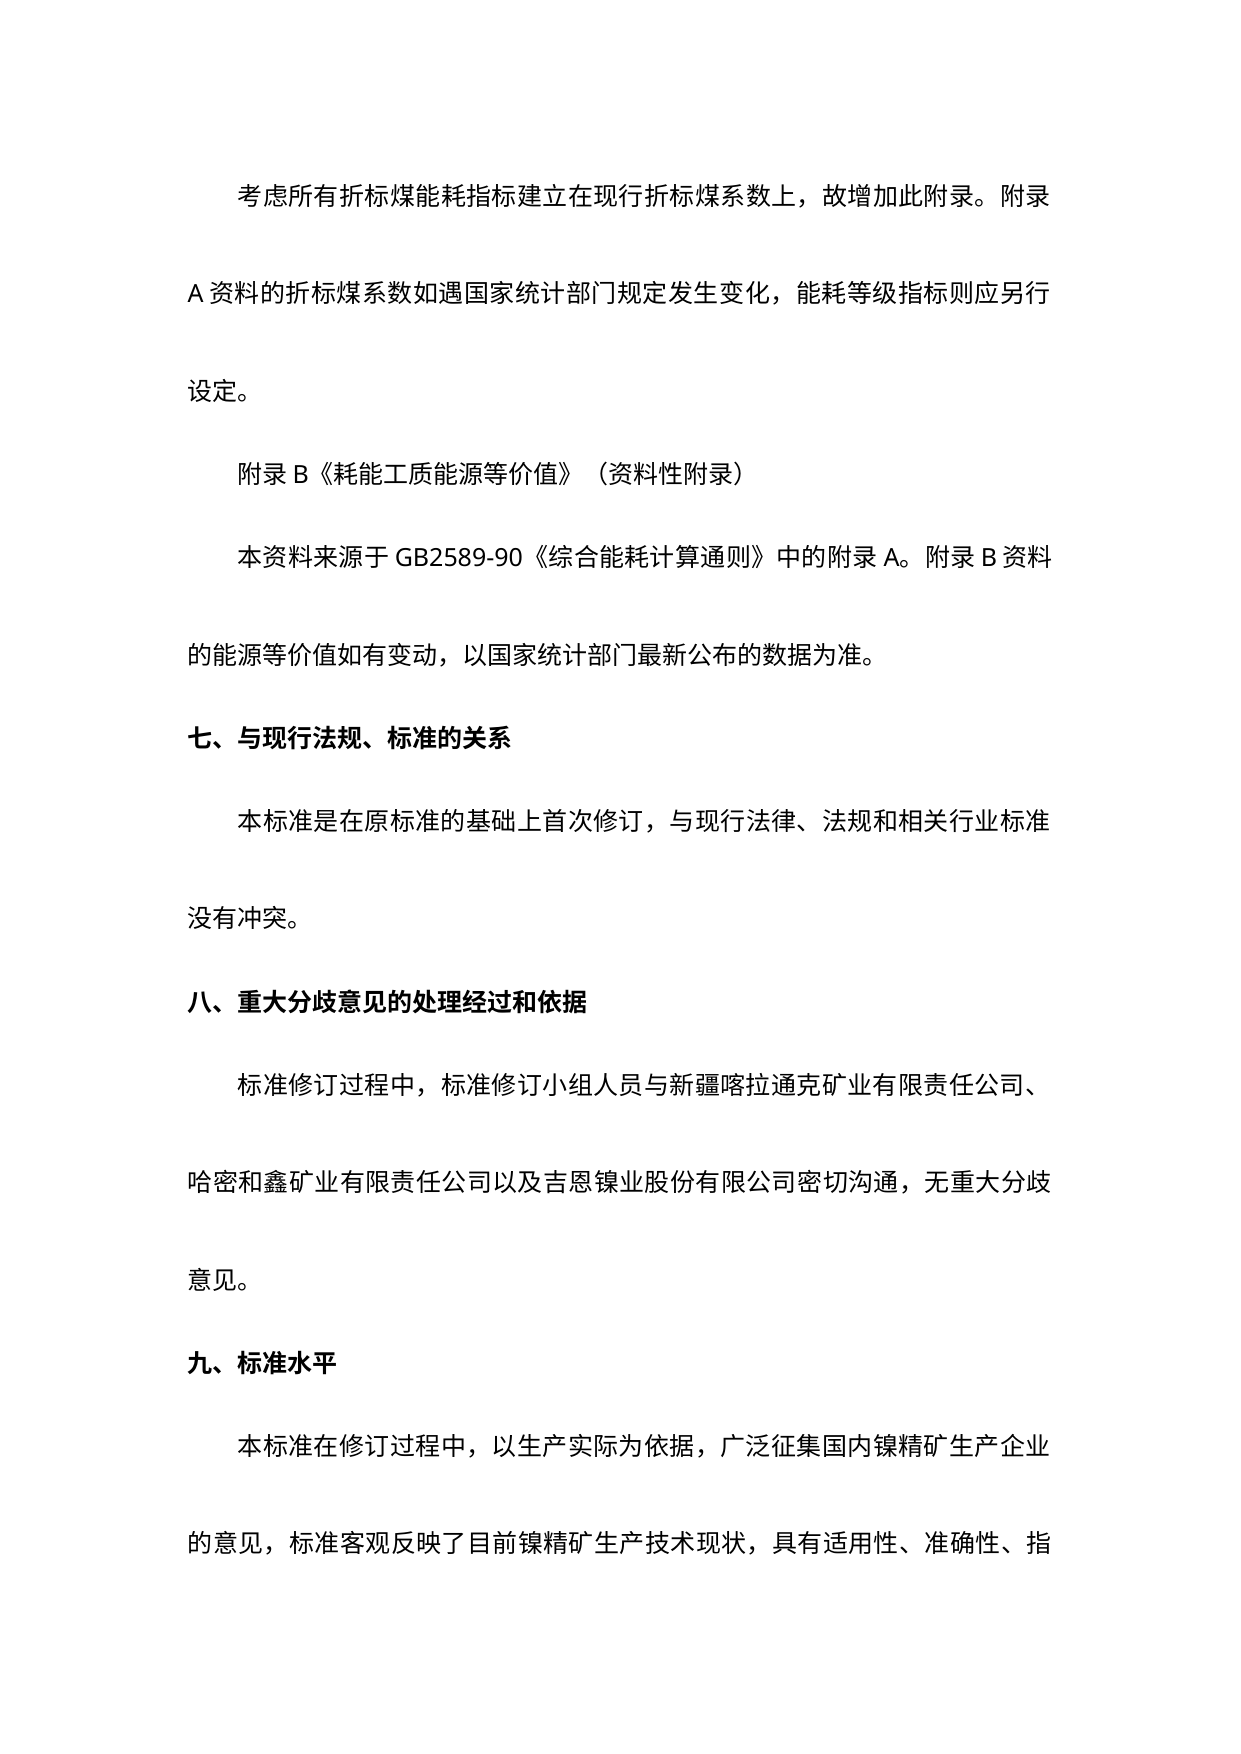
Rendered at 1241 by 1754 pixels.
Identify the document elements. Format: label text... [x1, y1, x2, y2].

text 标准修订过程中，标准修订小组人员与新疆喀拉通克矿业有限责任公司、哈密和鑫矿业有限责任公司以及吉恩镍业股份有限公司密切沟通，无重大分歧意见。 [187, 1051, 1053, 1311]
text 考虑所有折标煤能耗指标建立在现行折标煤系数上，故增加此附录。附录A资料的折标煤系数如遇国家统计部门规定发生变化，能耗等级指标则应另行设定。 [187, 162, 1053, 422]
text 九、标准水平 [187, 1329, 1053, 1394]
text 七、与现行法规、标准的关系 [187, 704, 1053, 769]
text 本资料来源于GB2589-90《综合能耗计算通则》中的附录A。附录B资料的能源等价值如有变动，以国家统计部门最新公布的数据为准。 [187, 523, 1053, 686]
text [187, 1412, 1053, 1574]
text 本标准是在原标准的基础上首次修订，与现行法律、法规和相关行业标准没有冲突。 [187, 787, 1053, 949]
text 附录B《耗能工质能源等价值》（资料性附录） [187, 440, 1053, 505]
text 八、重大分歧意见的处理经过和依据 [187, 968, 1053, 1033]
